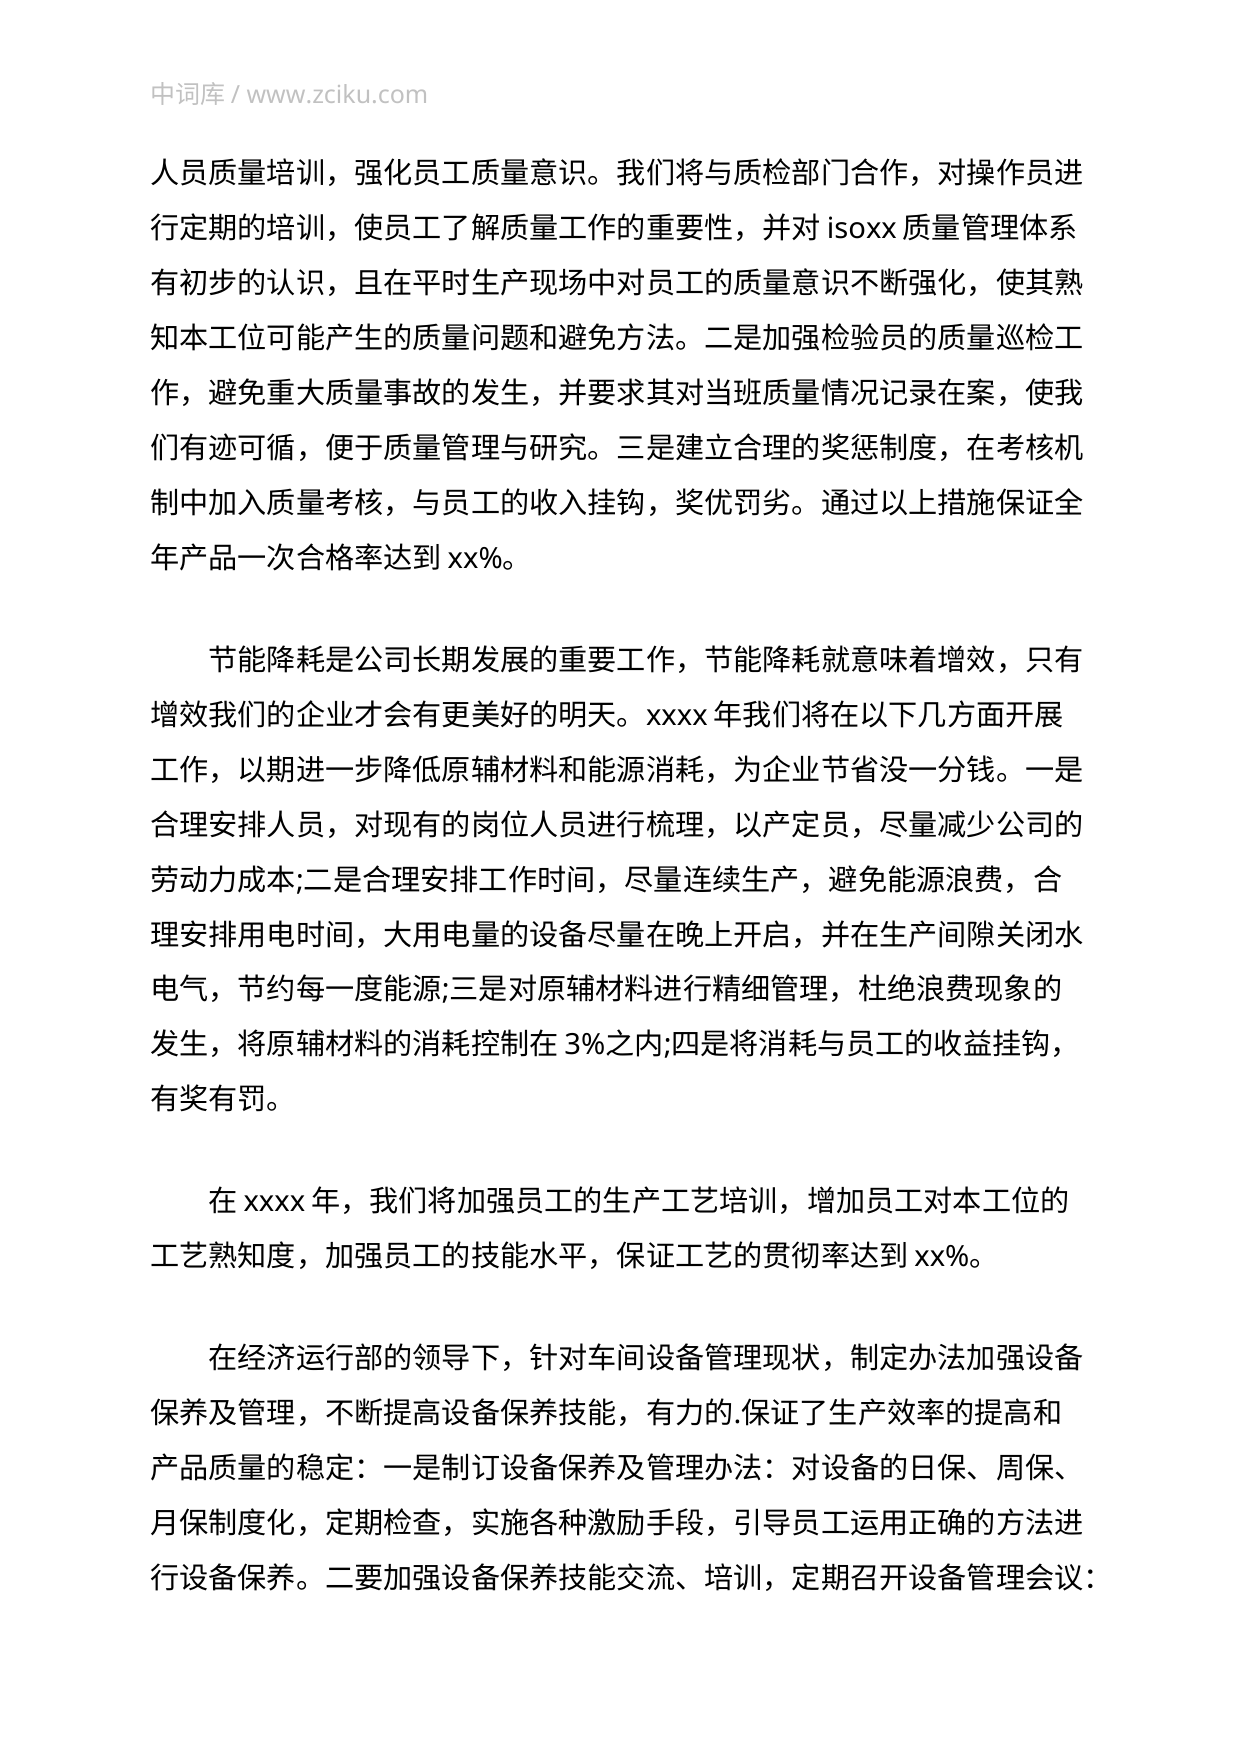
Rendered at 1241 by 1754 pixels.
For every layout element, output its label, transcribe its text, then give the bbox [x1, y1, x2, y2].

text 在xxxx年，我们将加强员工的生产工艺培训，增加员工对本工位的工艺熟知度，加强员工的技能水平，保证工艺的贯彻率达到xx%。 [150, 1178, 1090, 1275]
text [150, 150, 1090, 577]
text 节能降耗是公司长期发展的重要工作，节能降耗就意味着增效，只有增效我们的企业才会有更美好的明天。xxxx年我们将在以下几方面开展工作，以期进一步降低原辅材料和能源消耗，为企业节省没一分钱。一是合理安排人员，对现有的岗位人员进行梳理，以产定员，尽量减少公司的劳动力成本;二是合理安排工作时间，尽量连续生产，避免能源浪费，合理安排用电时间，大用电量的设备尽量在晚上开启，并在生产间隙关闭水电气，节约每一度能源;三是对原辅材料进行精细管理，杜绝浪费现象的发生，将原辅材料的消耗控制在3%之内;四是将消耗与员工的收益挂钩，有奖有罚。 [150, 636, 1090, 1118]
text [150, 1335, 1090, 1597]
